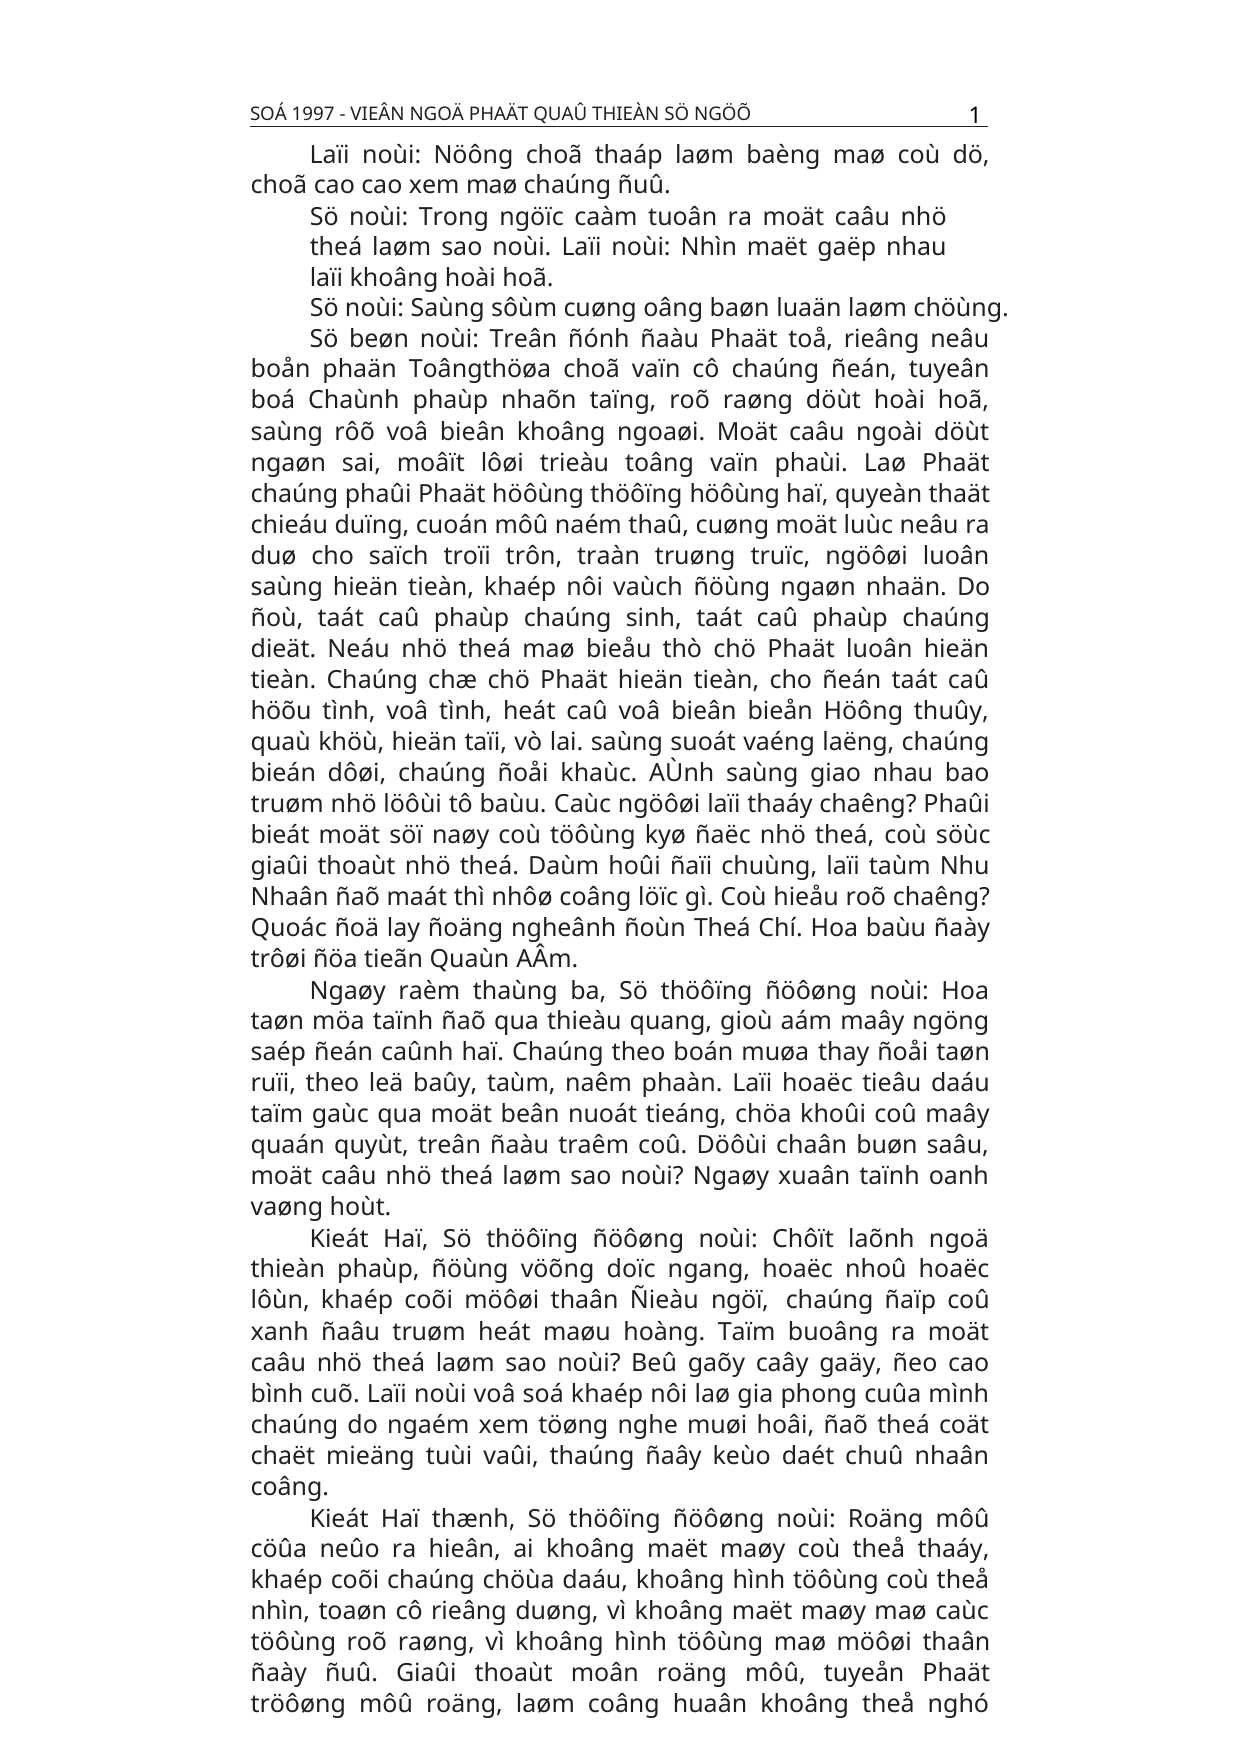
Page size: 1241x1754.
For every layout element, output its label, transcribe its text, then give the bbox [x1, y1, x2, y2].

text Sö noùi: Trong ngöïc caàm tuoân ra moät caâu nhö theá laøm sao noùi. Laïi noùi: Nhìn maët gaëp nhau laïi khoâng hoài hoã. [309, 200, 947, 293]
text Sö beøn noùi: Treân ñónh ñaàu Phaät toå, rieâng neâu boån phaän Toângthöøa choã vaïn cô chaúng ñeán, tuyeân boá Chaùnh phaùp nhaõn taïng, roõ raøng döùt hoài hoã, saùng rôõ voâ bieân khoâng ngoaøi. Moät caâu ngoài döùt ngaøn sai, moâït lôøi trieàu toâng vaïn phaùi. Laø Phaät chaúng phaûi Phaät höôùng thöôïng höôùng haï, quyeàn thaät chieáu duïng, cuoán môû naém thaû, cuøng moät luùc neâu ra duø cho saïch troïi trôn, traàn truøng truïc, ngöôøi luoân saùng hieän tieàn, khaép nôi vaùch ñöùng ngaøn nhaän. Do ñoù, taát caû phaùp chaúng sinh, taát caû phaùp chaúng dieät. Neáu nhö theá maø bieåu thò chö Phaät luoân hieän tieàn. Chaúng chæ chö Phaät hieän tieàn, cho ñeán taát caû höõu tình, voâ tình, heát caû voâ bieân bieån Höông thuûy, quaù khöù, hieän taïi, vò lai. saùng suoát vaéng laëng, chaúng bieán dôøi, chaúng ñoåi khaùc. AÙnh saùng giao nhau bao truøm nhö löôùi tô baùu. Caùc ngöôøi laïi thaáy chaêng? Phaûi bieát moät söï naøy coù töôùng kyø ñaëc nhö theá, coù söùc giaûi thoaùt nhö theá. Daùm hoûi ñaïi chuùng, laïi taùm Nhu Nhaân ñaõ maát thì nhôø coâng löïc gì. Coù hieåu roõ chaêng? Quoác ñoä lay ñoäng ngheânh ñoùn Theá Chí. Hoa baùu ñaày trôøi ñöa tieãn Quaùn AÂm. [250, 323, 990, 975]
text Kieát Haï, Sö thöôïng ñöôøng noùi: Chôït laõnh ngoä thieàn phaùp, ñöùng vöõng doïc ngang, hoaëc nhoû hoaëc lôùn, khaép coõi möôøi thaân Ñieàu ngöï, chaúng ñaïp coû xanh ñaâu truøm heát maøu hoàng. Taïm buoâng ra moät caâu nhö theá laøm sao noùi? Beû gaõy caây gaäy, ñeo cao bình cuõ. Laïi noùi voâ soá khaép nôi laø gia phong cuûa mình chaúng do ngaém xem töøng nghe muøi hoâi, ñaõ theá coät chaët mieäng tuùi vaûi, thaúng ñaây keùo daét chuû nhaân coâng. [250, 1223, 990, 1502]
text Sö noùi: Saùng sôùm cuøng oâng baøn luaän laøm chöùng. [309, 293, 1092, 322]
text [250, 1502, 990, 1719]
text Ngaøy raèm thaùng ba, Sö thöôïng ñöôøng noùi: Hoa taøn möa taïnh ñaõ qua thieàu quang, gioù aám maây ngöng saép ñeán caûnh haï. Chaúng theo boán muøa thay ñoåi taøn ruïi, theo leä baûy, taùm, naêm phaàn. Laïi hoaëc tieâu daáu taïm gaùc qua moät beân nuoát tieáng, chöa khoûi coû maây quaán quyùt, treân ñaàu traêm coû. Döôùi chaân buøn saâu, moät caâu nhö theá laøm sao noùi? Ngaøy xuaân taïnh oanh vaøng hoùt. [250, 975, 990, 1223]
text Laïi noùi: Nöông choã thaáp laøm baèng maø coù dö, choã cao cao xem maø chaúng ñuû. [250, 138, 990, 200]
